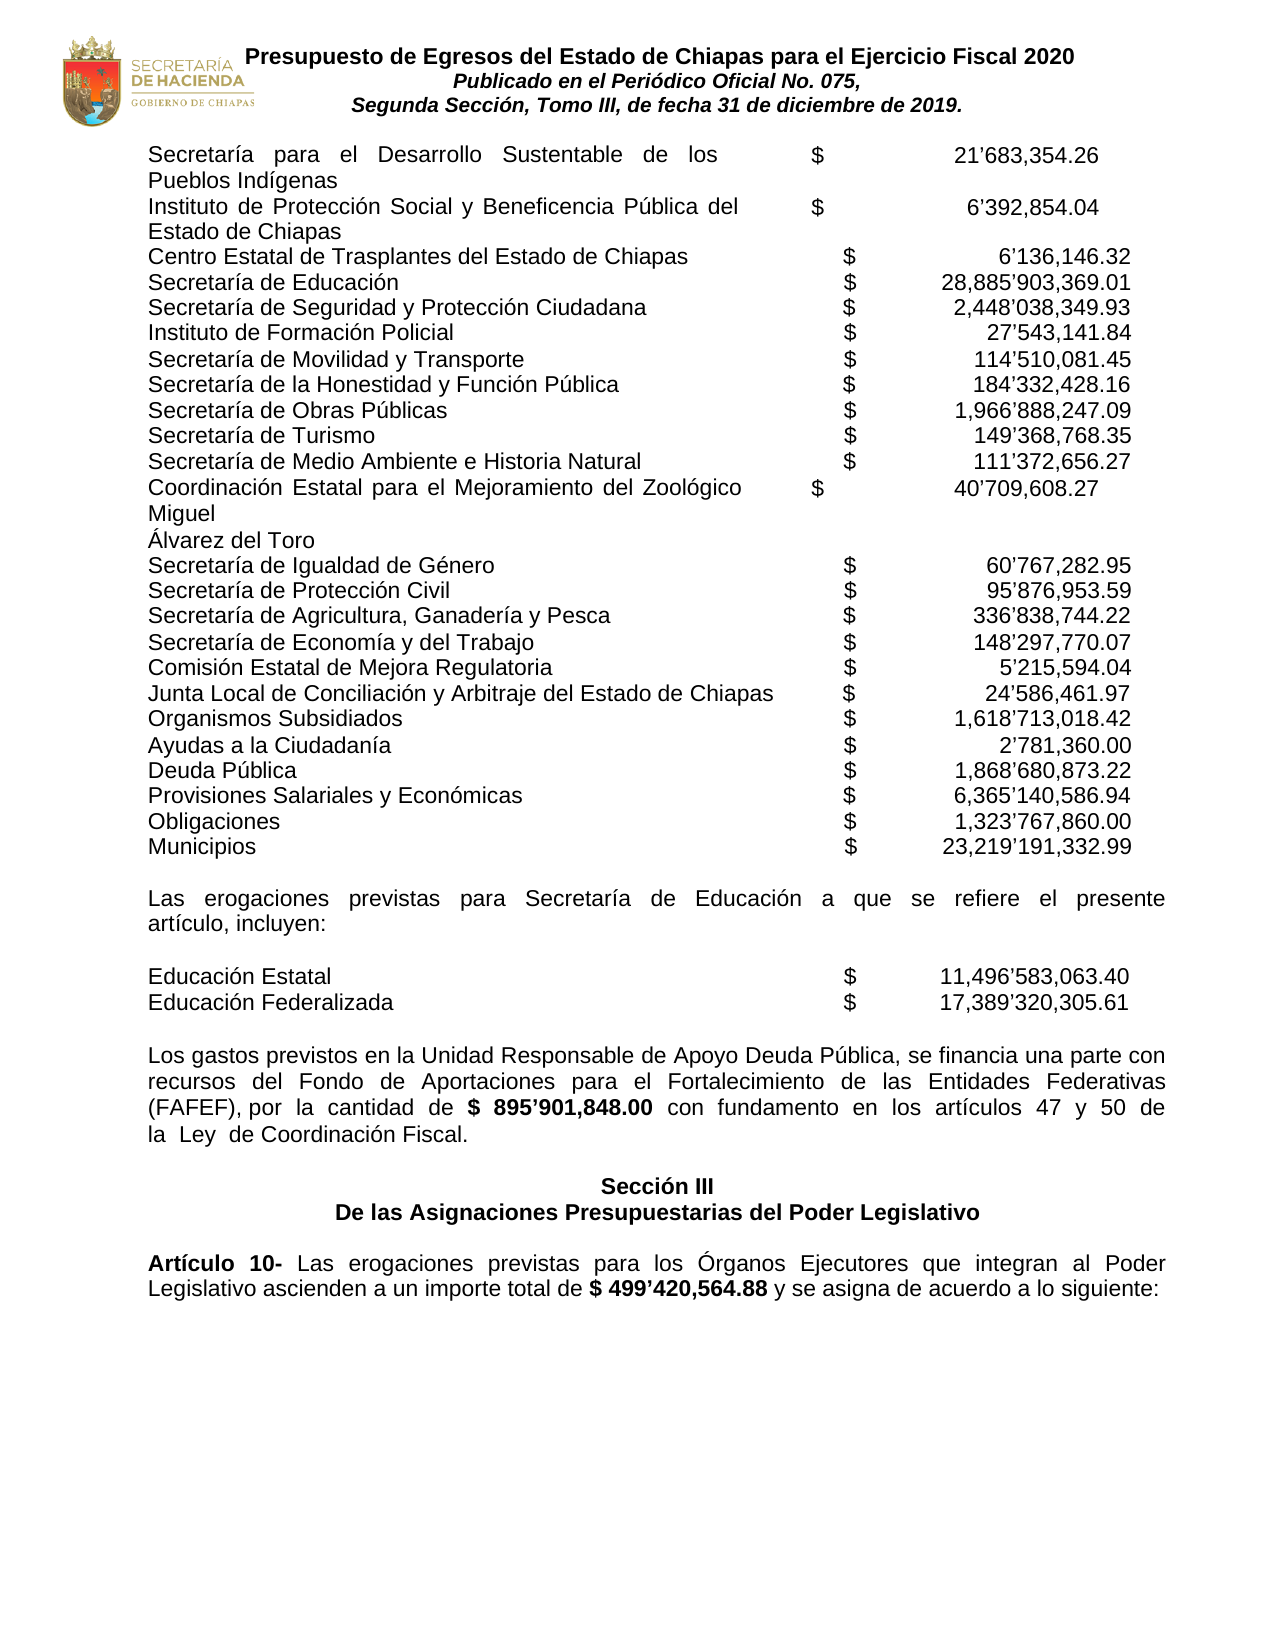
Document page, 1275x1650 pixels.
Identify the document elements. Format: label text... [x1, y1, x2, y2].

text Las erogaciones previstas para Secretaría de Educación a que se refiere el presente artículo, incluyen: [148, 887, 1167, 937]
text Educación Federalizada $ 17,389’320,305.61 [148, 989, 1167, 1015]
text Junta Local de Conciliación y Arbitraje del Estado de Chiapas $ 24’586,461.97 [148, 680, 1167, 707]
text Educación Estatal $ 11,496’583,063.40 [148, 963, 1167, 989]
text Secretaría de Turismo $ 149’368,768.35 [148, 423, 1167, 448]
text Secretaría de Obras Públicas $ 1,966’888,247.09 [148, 397, 1167, 423]
text Organismos Subsidiados $ 1,618’713,018.42 [148, 707, 1167, 732]
text Los gastos previstos en la Unidad Responsable de Apoyo Deuda Pública, se financia una parte con recursos del Fondo de Aportaciones para el Fortalecimiento de las Entidades Federativas (FAFEF), por la cantidad de $ 895’901,848.00 con fundamento en los artículos 47 y 50 de la Ley de Coordinación Fiscal. [148, 1042, 1167, 1147]
text Secretaría para el Desarrollo Sustentable de los Pueblos Indígenas [148, 141, 784, 194]
text Secretaría de Seguridad y Protección Ciudadana $ 2,448’038,349.93 [148, 296, 1167, 321]
text Secretaría de Igualdad de Género $ 60’767,282.95 [148, 552, 1167, 579]
text Secretaría de Medio Ambiente e Historia Natural $ 111’372,656.27 [148, 448, 1167, 473]
text $ 40’709,608.27 [811, 475, 1167, 501]
text $ 6’392,854.04 [811, 194, 1167, 221]
text Centro Estatal de Trasplantes del Estado de Chiapas $ 6’136,146.32 [148, 244, 1167, 269]
text Provisiones Salariales y Económicas $ 6,365’140,586.94 [148, 783, 1167, 808]
text Comisión Estatal de Mejora Regulatoria $ 5’215,594.04 [148, 655, 1167, 680]
text Artículo 10- Las erogaciones previstas para los Órganos Ejecutores que integran al Poder Legislativo ascienden a un importe total de $ 499’420,564.88 y se asigna de acuerdo a lo siguiente: [148, 1252, 1167, 1302]
text Sección III [148, 1173, 1167, 1199]
text Instituto de Formación Policial $ 27’543,141.84 [148, 321, 1167, 346]
text Álvarez del Toro [148, 527, 784, 552]
text Obligaciones $ 1,323’767,860.00 [148, 808, 1167, 835]
text Secretaría de Protección Civil $ 95’876,953.59 [148, 579, 1167, 604]
text Instituto de Protección Social y Beneficencia Pública del Estado de Chiapas [148, 194, 784, 244]
text Ayudas a la Ciudadanía $ 2’781,360.00 [148, 732, 1167, 758]
text Deuda Pública $ 1,868’680,873.22 [148, 758, 1167, 783]
text $ 21’683,354.26 [811, 142, 1167, 168]
text Secretaría de Movilidad y Transporte $ 114’510,081.45 [148, 346, 1167, 372]
text De las Asignaciones Presupuestarias del Poder Legislativo [148, 1200, 1167, 1225]
text Secretaría de la Honestidad y Función Pública $ 184’332,428.16 [148, 372, 1167, 397]
text Municipios $ 23,219’191,332.99 [148, 835, 1167, 860]
text Secretaría de Agricultura, Ganadería y Pesca $ 336’838,744.22 [148, 604, 1167, 629]
text Secretaría de Educación $ 28,885’903,369.01 [148, 269, 1167, 296]
text Coordinación Estatal para el Mejoramiento del Zoológico Miguel [148, 474, 784, 527]
text Secretaría de Economía y del Trabajo $ 148’297,770.07 [148, 629, 1167, 655]
picture [62, 36, 255, 127]
